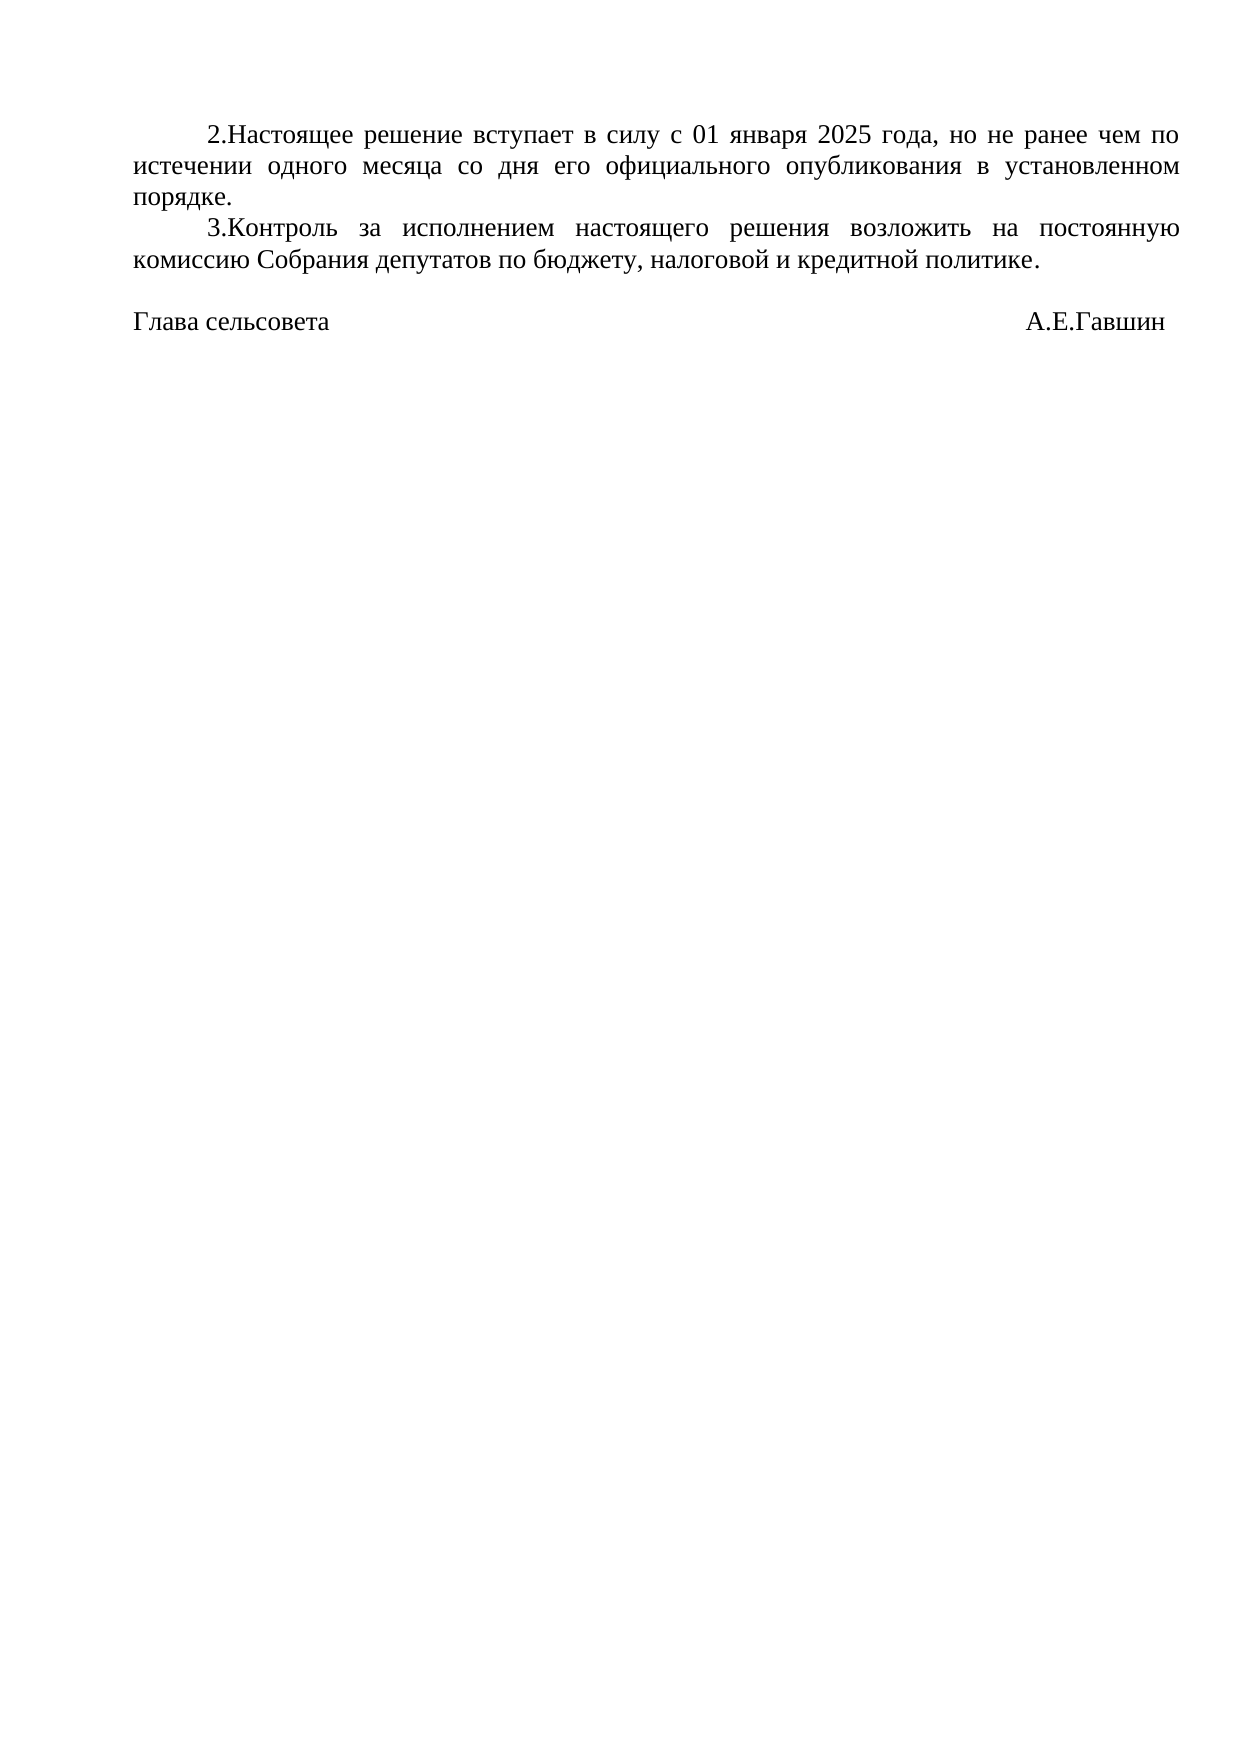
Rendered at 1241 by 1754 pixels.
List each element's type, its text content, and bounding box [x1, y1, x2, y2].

text 2.Настоящее решение вступает в силу с 01 января 2025 года, но не ранее чем по истечении одного месяца со дня его официального опубликования в установленном порядке. [133, 118, 1181, 212]
text Глава сельсовета А.Е.Гавшин [133, 305, 1181, 336]
text 3.Контроль за исполнением настоящего решения возложить на постоянную комиссию Собрания депутатов по бюджету, налоговой и кредитной политике. [133, 212, 1181, 274]
